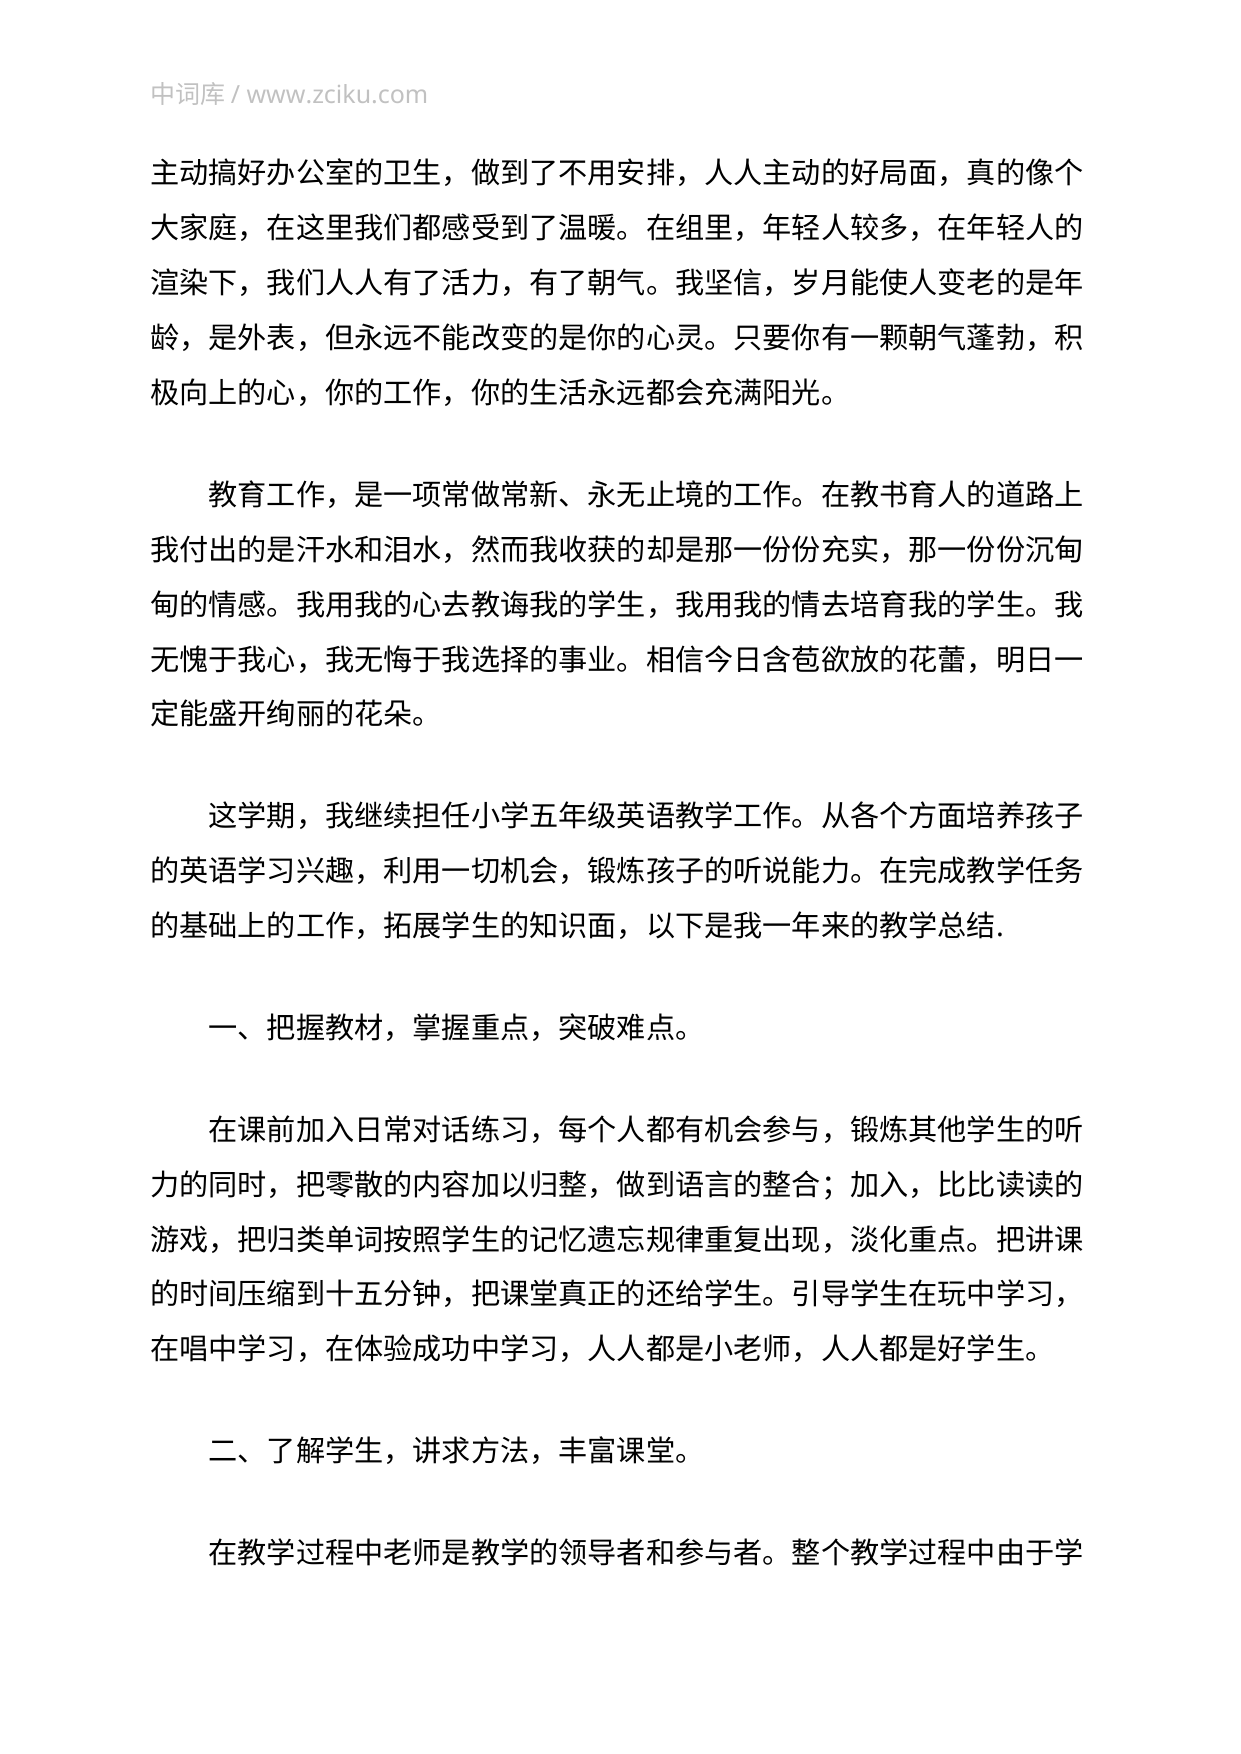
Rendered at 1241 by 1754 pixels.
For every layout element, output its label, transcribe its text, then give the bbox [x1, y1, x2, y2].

text 在课前加入日常对话练习，每个人都有机会参与，锻炼其他学生的听力的同时，把零散的内容加以归整，做到语言的整合；加入，比比读读的游戏，把归类单词按照学生的记忆遗忘规律重复出现，淡化重点。把讲课的时间压缩到十五分钟，把课堂真正的还给学生。引导学生在玩中学习，在唱中学习，在体验成功中学习，人人都是小老师，人人都是好学生。 [150, 1106, 1090, 1368]
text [150, 1529, 1090, 1572]
text 二、了解学生，讲求方法，丰富课堂。 [150, 1428, 1090, 1470]
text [150, 150, 1090, 412]
text 一、把握教材，掌握重点，突破难点。 [150, 1004, 1090, 1047]
text 这学期，我继续担任小学五年级英语教学工作。从各个方面培养孩子的英语学习兴趣，利用一切机会，锻炼孩子的听说能力。在完成教学任务的基础上的工作，拓展学生的知识面，以下是我一年来的教学总结. [150, 793, 1090, 945]
text 教育工作，是一项常做常新、永无止境的工作。在教书育人的道路上我付出的是汗水和泪水，然而我收获的却是那一份份充实，那一份份沉甸甸的情感。我用我的心去教诲我的学生，我用我的情去培育我的学生。我无愧于我心，我无悔于我选择的事业。相信今日含苞欲放的花蕾，明日一定能盛开绚丽的花朵。 [150, 471, 1090, 733]
